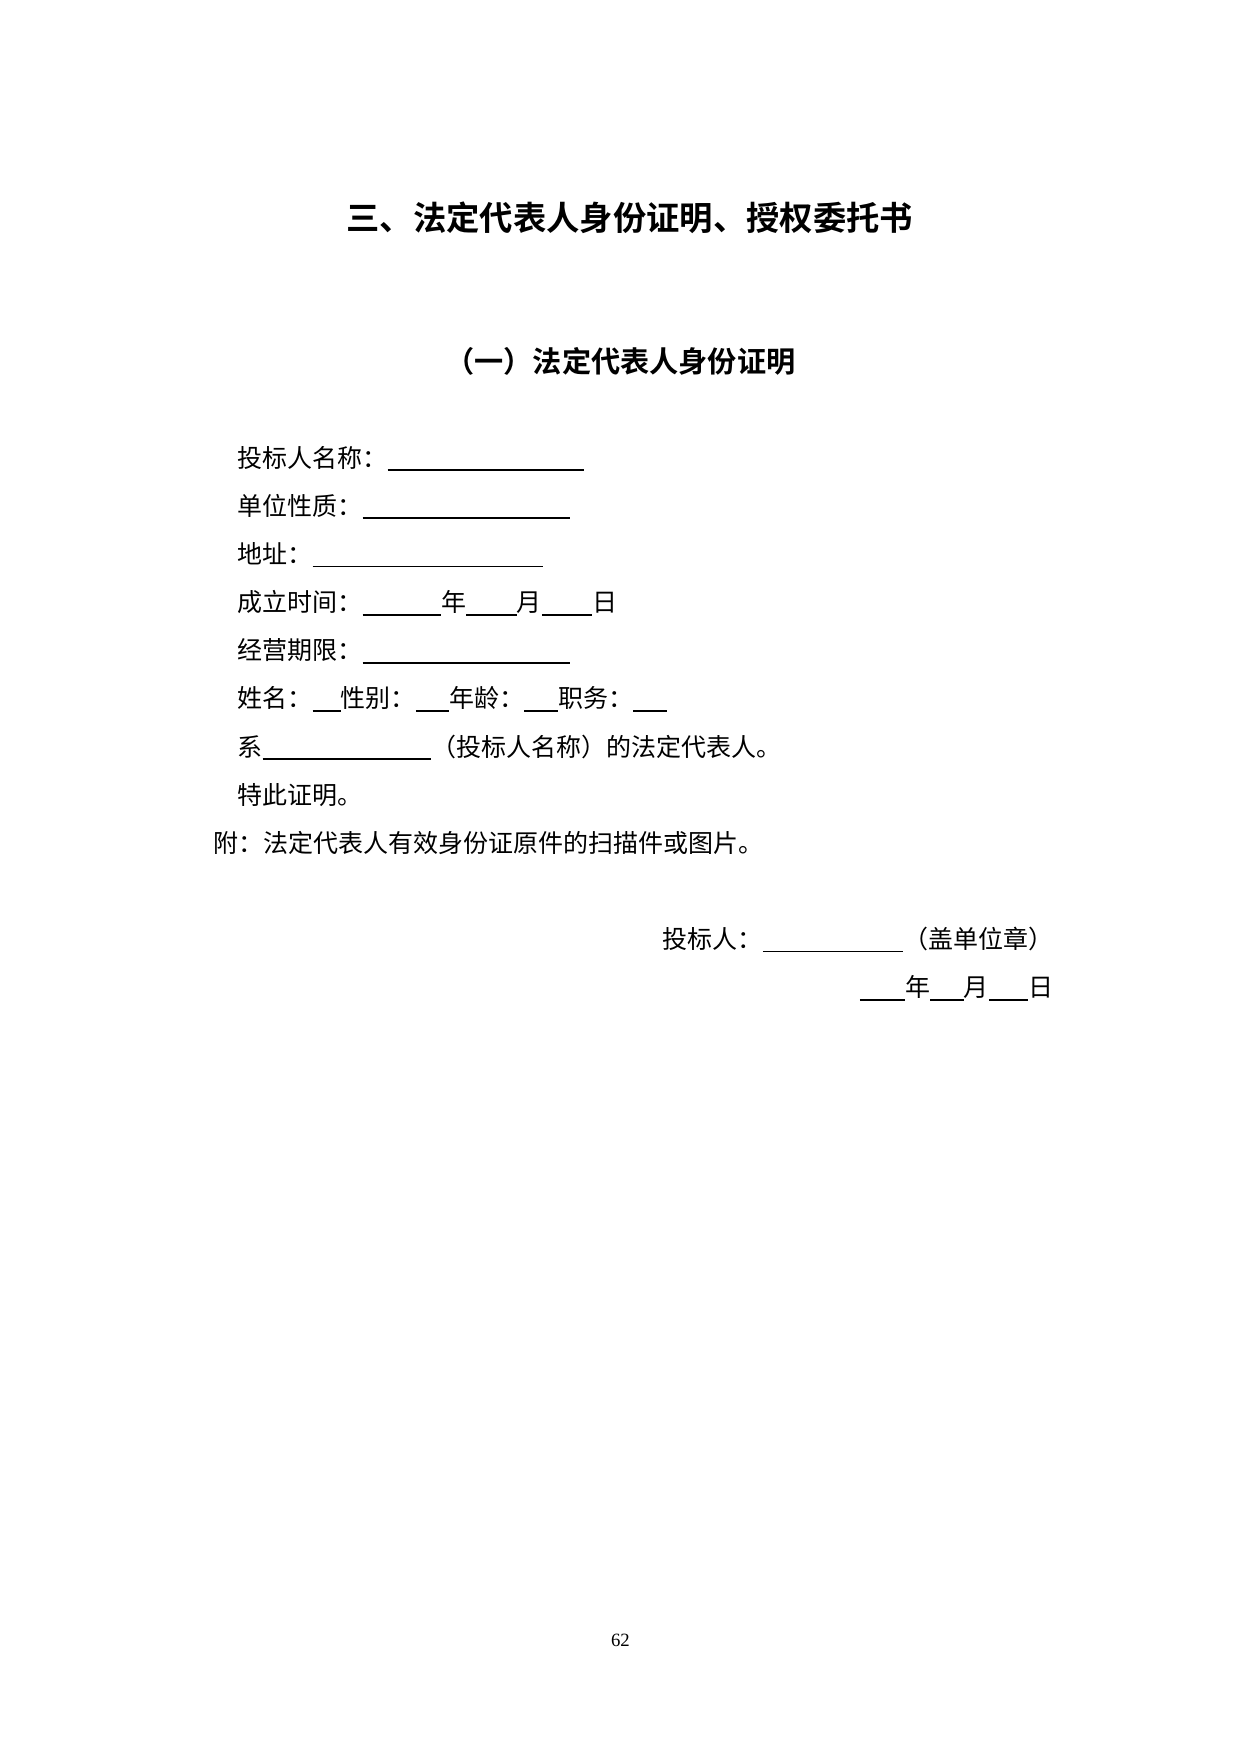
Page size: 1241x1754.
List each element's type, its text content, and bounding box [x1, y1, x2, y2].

text 投标人： （盖单位章） [187, 914, 1053, 962]
text 经营期限： [187, 625, 1053, 673]
text 附：法定代表人有效身份证原件的扫描件或图片。 [187, 817, 1053, 866]
text 特此证明。 [187, 769, 1053, 817]
text 三、法定代表人身份证明、授权委托书 [206, 168, 1053, 264]
text 单位性质： [187, 481, 1053, 529]
text （一）法定代表人身份证明 [187, 336, 1053, 384]
text 成立时间： 年 月 日 [187, 577, 1053, 625]
text 系 （投标人名称）的法定代表人。 [187, 721, 1053, 769]
text 年 月 日 [187, 962, 1053, 1010]
text 姓名： 性别： 年龄： 职务： [187, 673, 1053, 721]
text 投标人名称： [187, 432, 1053, 481]
text 地址： [187, 529, 1053, 577]
